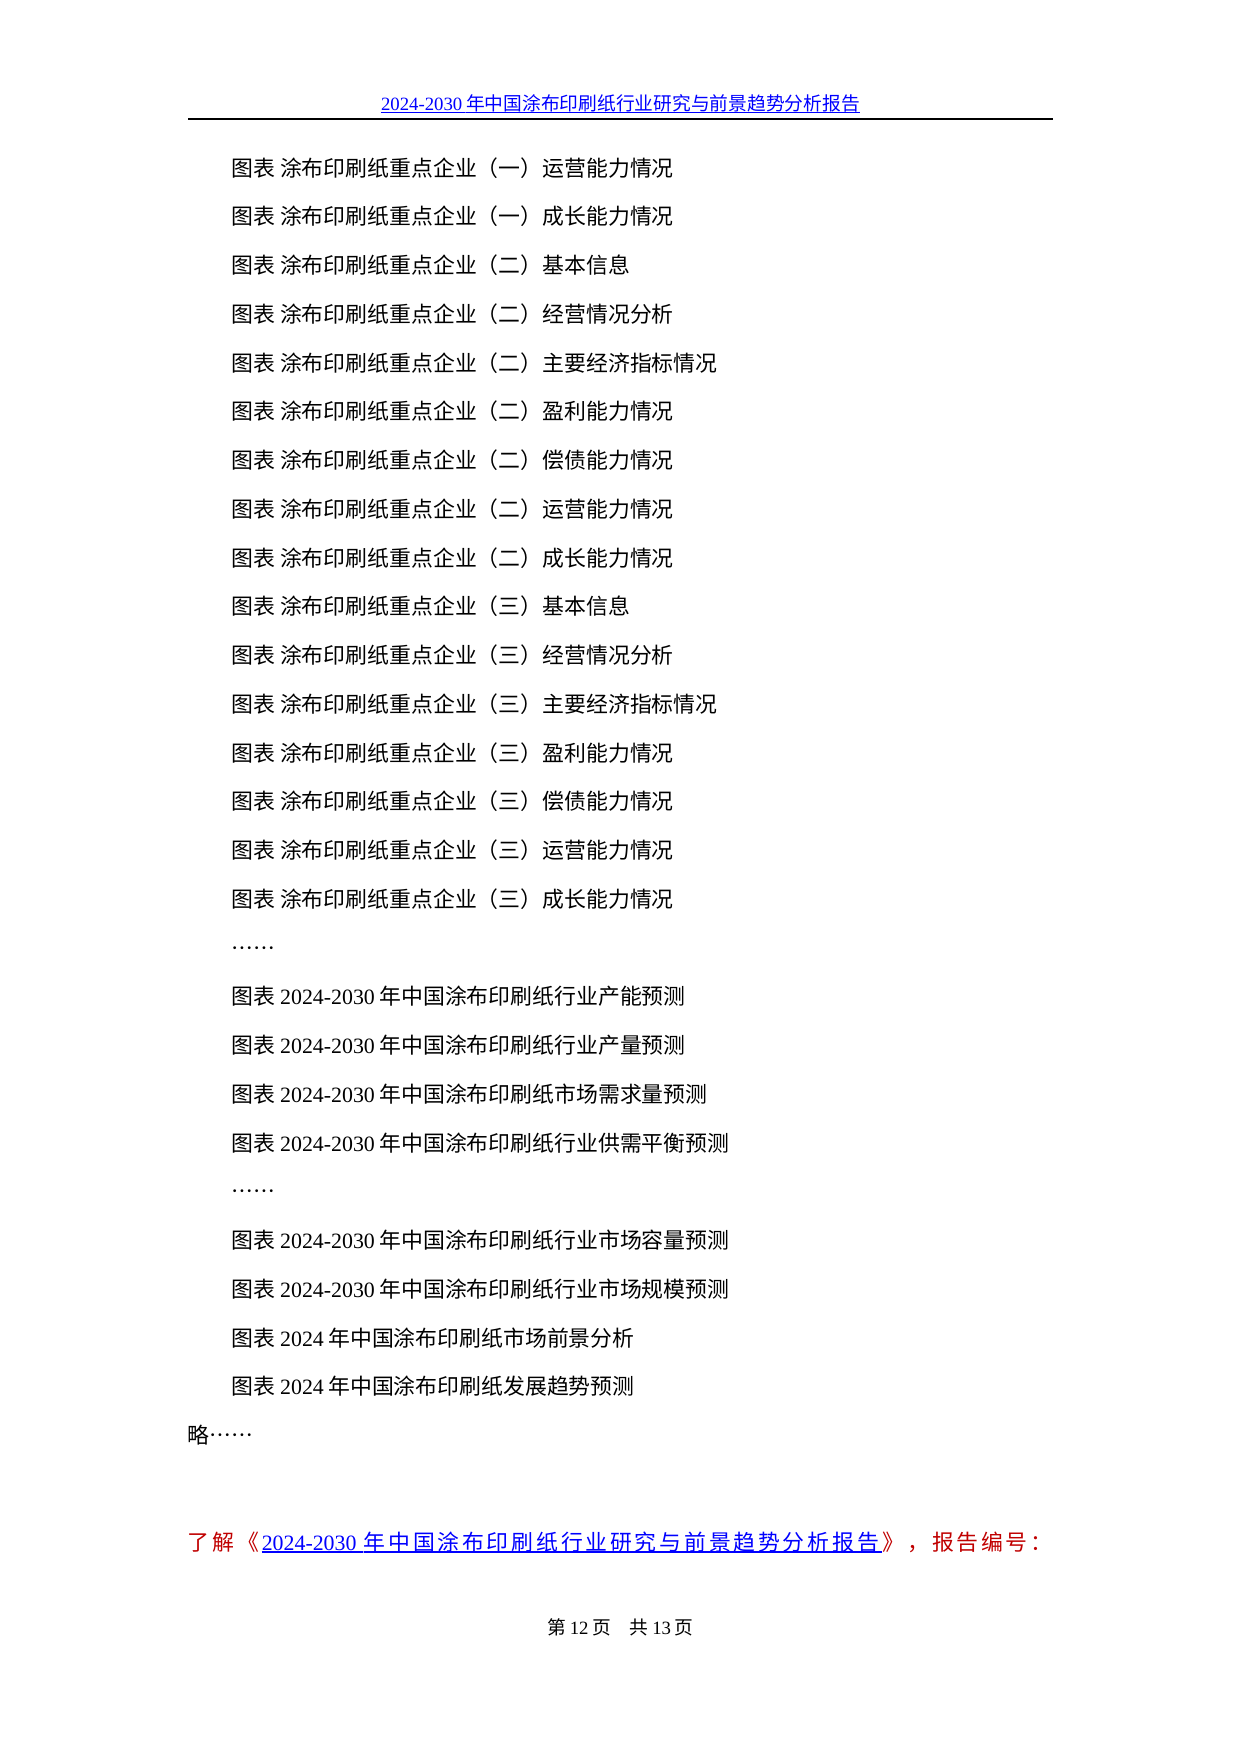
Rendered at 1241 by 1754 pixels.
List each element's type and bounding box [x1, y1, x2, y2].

text [187, 1524, 1053, 1557]
text [187, 150, 1053, 1450]
